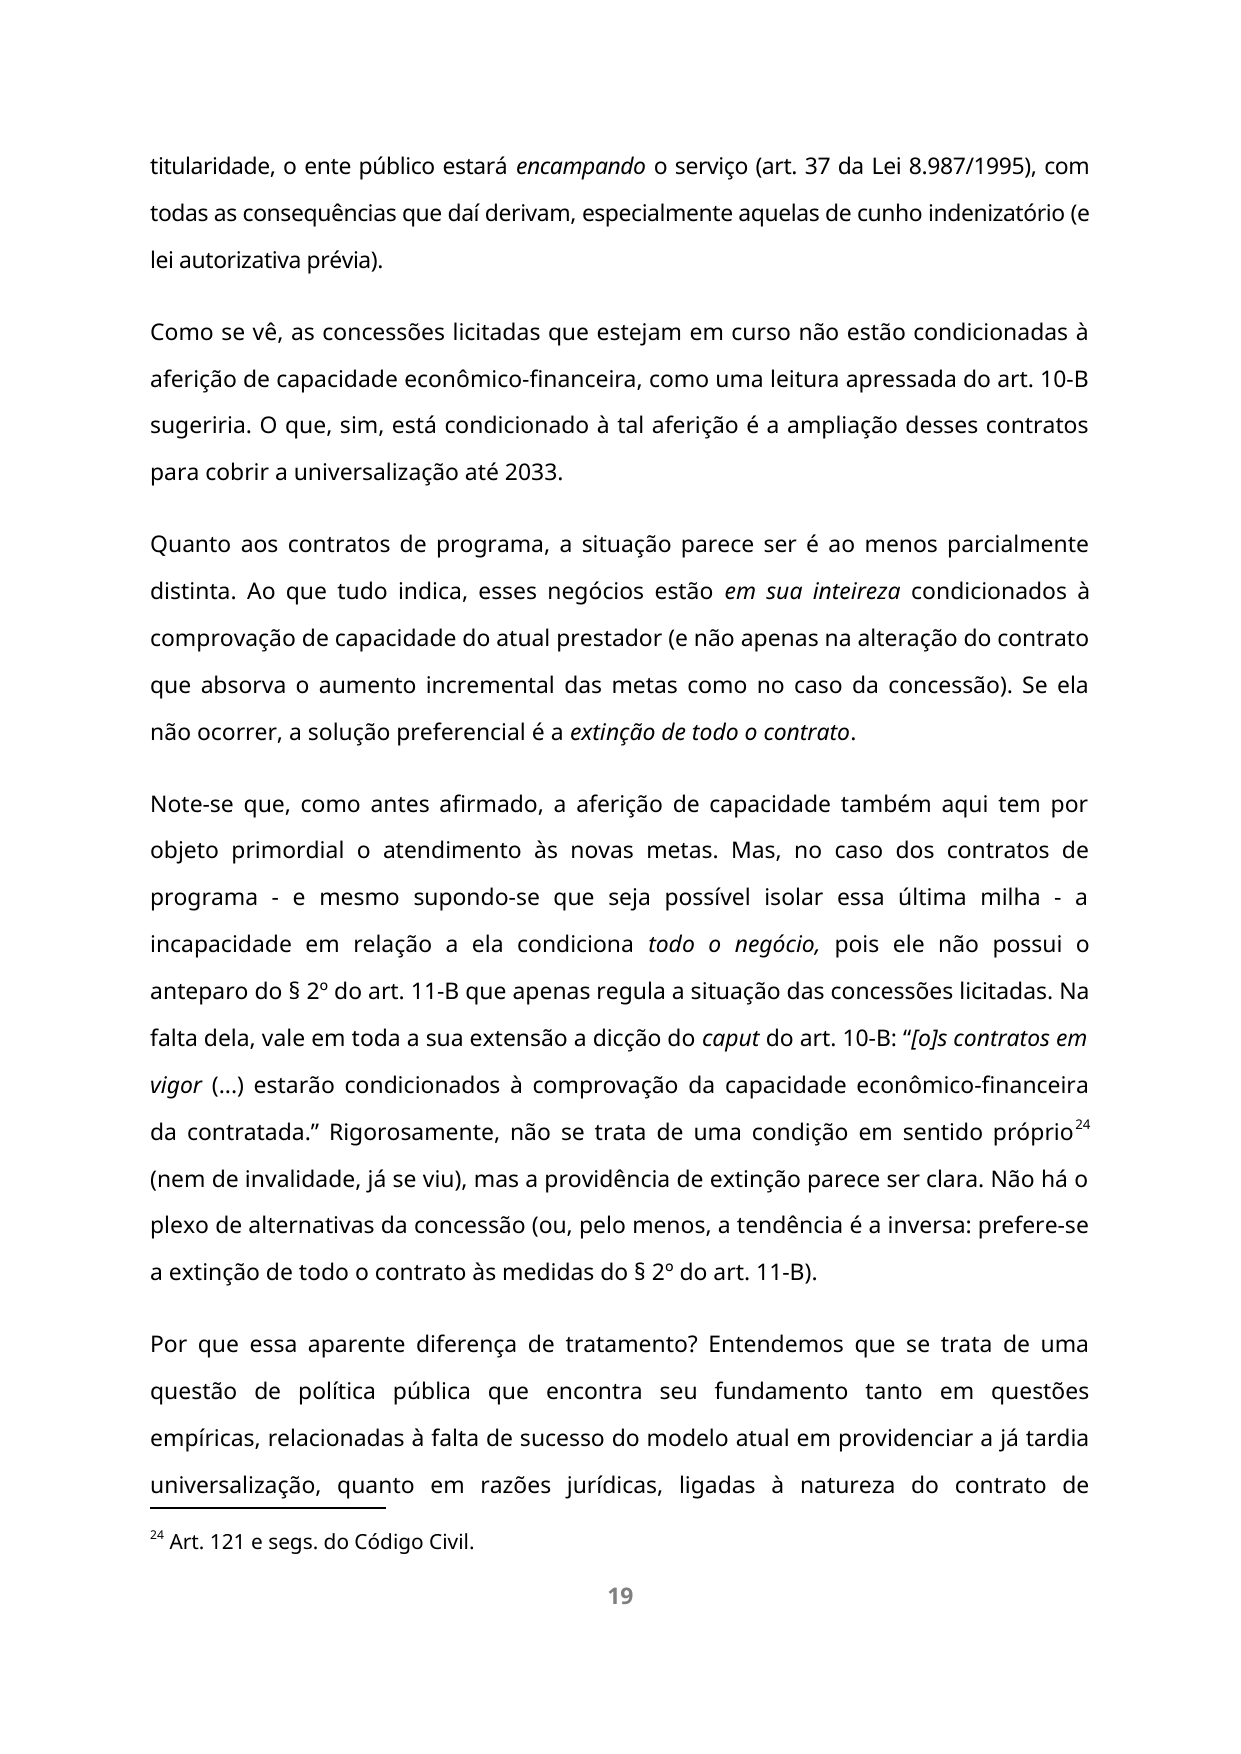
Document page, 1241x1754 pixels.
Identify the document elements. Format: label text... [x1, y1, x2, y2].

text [150, 1328, 1090, 1500]
text Como se vê, as concessões licitadas que estejam em curso não estão condicionadas à aferição de capacidade econômico-financeira, como uma leitura apressada do art. 10-B sugeriria. O que, sim, está condicionado à tal aferição é a ampliação desses contratos para cobrir a universalização até 2033. [150, 316, 1090, 487]
text Note-se que, como antes afirmado, a aferição de capacidade também aqui tem por objeto primordial o atendimento às novas metas. Mas, no caso dos contratos de programa - e mesmo supondo-se que seja possível isolar essa última milha - a incapacidade em relação a ela condiciona todo o negócio, pois ele não possui o anteparo do § 2º do art. 11-B que apenas regula a situação das concessões licitadas. Na falta dela, vale em toda a sua extensão a dicção do caput do art. 10-B: “[o]s contratos em vigor (...) estarão condicionados à comprovação da capacidade econômico-financeira da contratada.” Rigorosamente, não se trata de uma condição em sentido próprio (nem de invalidade, já se viu), mas a providência de extinção parece ser clara. Não há o plexo de alternativas da concessão (ou, pelo menos, a tendência é a inversa: prefere-se a extinção de todo o contrato às medidas do § 2º do art. 11-B). [150, 787, 1090, 1287]
text Para os primeiros, a disciplina está indicada no § 2º do art. 11-B, referido expressamente pelo caput do art. 10-B. Esses contratos “permanecerão inalterados nos moldes licitados”, o que significa dizer, dentre outras coisas que, se não incorporarem as novas metas, não serão, só por esta circunstância, extintos. Em realidade, o concessionário tem a opção: aceitar a mudança (e reequilibrar o contrato, cf. inc. III do § 2º do art. 11-B) ou deixar tudo como está. Se optar por esta última possibilidade, o titular do serviço deverá, preferencialmente, realizar a parcela remanescente por prestação direta (inc. II) ou realizar licitação complementar (inc. I). No limite, e se isso se mostrar absolutamente imprescindível para a universalização, o poder público poderá extinguir o contrato (válido e em vigor). Em assim procedendo, ancorado em suas competências gerais de titularidade, o ente público estará encampando o serviço (art. 37 da Lei 8.987/1995), com todas as consequências que daí derivam, especialmente aquelas de cunho indenizatório (e lei autorizativa prévia). [150, 150, 1090, 275]
text Quanto aos contratos de programa, a situação parece ser é ao menos parcialmente distinta. Ao que tudo indica, esses negócios estão em sua inteireza condicionados à comprovação de capacidade do atual prestador (e não apenas na alteração do contrato que absorva o aumento incremental das metas como no caso da concessão). Se ela não ocorrer, a solução preferencial é a extinção de todo o contrato. [150, 528, 1090, 747]
